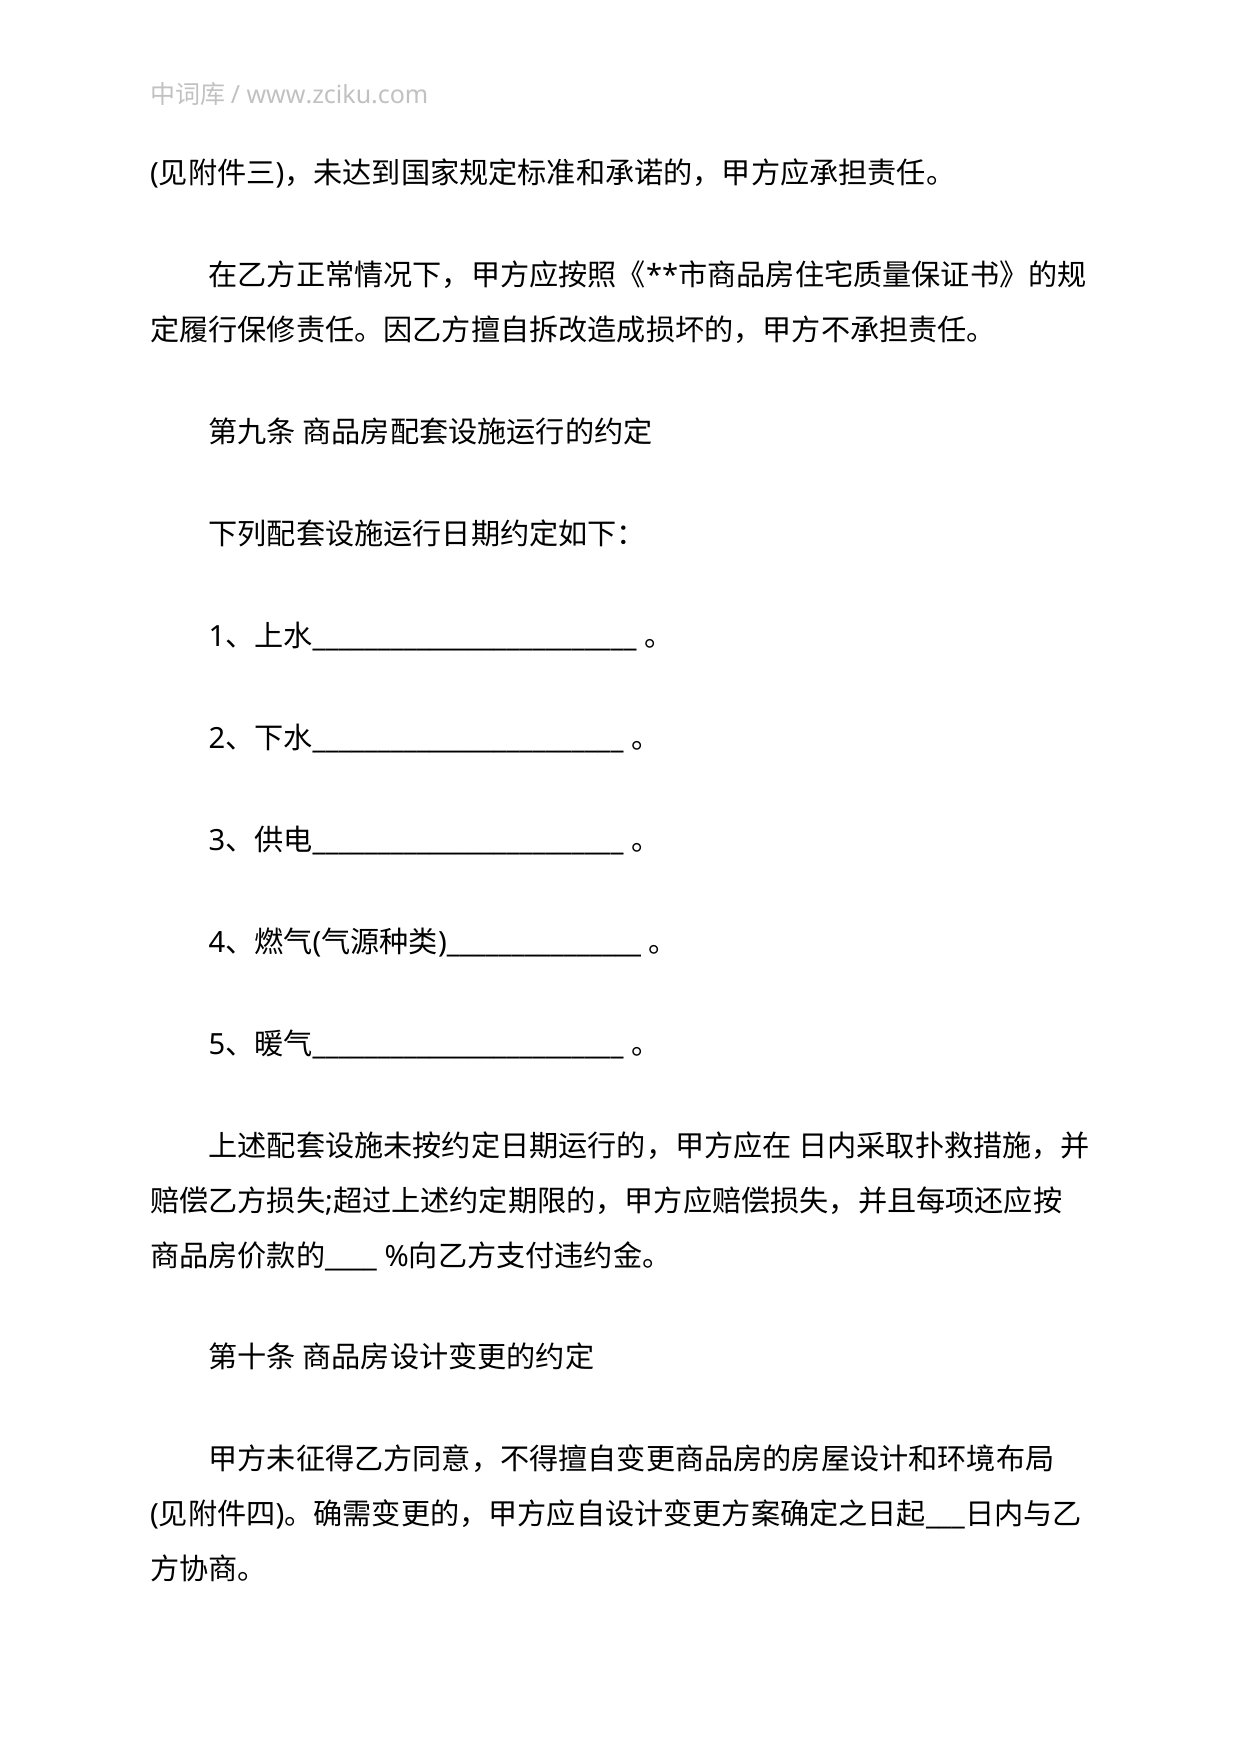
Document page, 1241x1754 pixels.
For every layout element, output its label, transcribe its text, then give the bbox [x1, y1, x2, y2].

text 在乙方正常情况下，甲方应按照《**市商品房住宅质量保证书》的规定履行保修责任。因乙方擅自拆改造成损坏的，甲方不承担责任。 [150, 252, 1090, 349]
text 下列配套设施运行日期约定如下： [150, 511, 1090, 553]
text 上述配套设施未按约定日期运行的，甲方应在 日内采取扑救措施，并赔偿乙方损失;超过上述约定期限的，甲方应赔偿损失，并且每项还应按商品房价款的____ %向乙方支付违约金。 [150, 1122, 1090, 1274]
text 甲方未征得乙方同意，不得擅自变更商品房的房屋设计和环境布局(见附件四)。确需变更的，甲方应自设计变更方案确定之日起___日内与乙方协商。 [150, 1436, 1090, 1588]
text 第十条 商品房设计变更的约定 [150, 1334, 1090, 1376]
text 5、暖气________________________ 。 [150, 1020, 1090, 1063]
text 4、燃气(气源种类)_______________ 。 [150, 918, 1090, 961]
text 1、上水_________________________ 。 [150, 612, 1090, 655]
text 第九条 商品房配套设施运行的约定 [150, 409, 1090, 451]
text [150, 150, 1090, 192]
text 2、下水________________________ 。 [150, 714, 1090, 757]
text 3、供电________________________ 。 [150, 816, 1090, 859]
